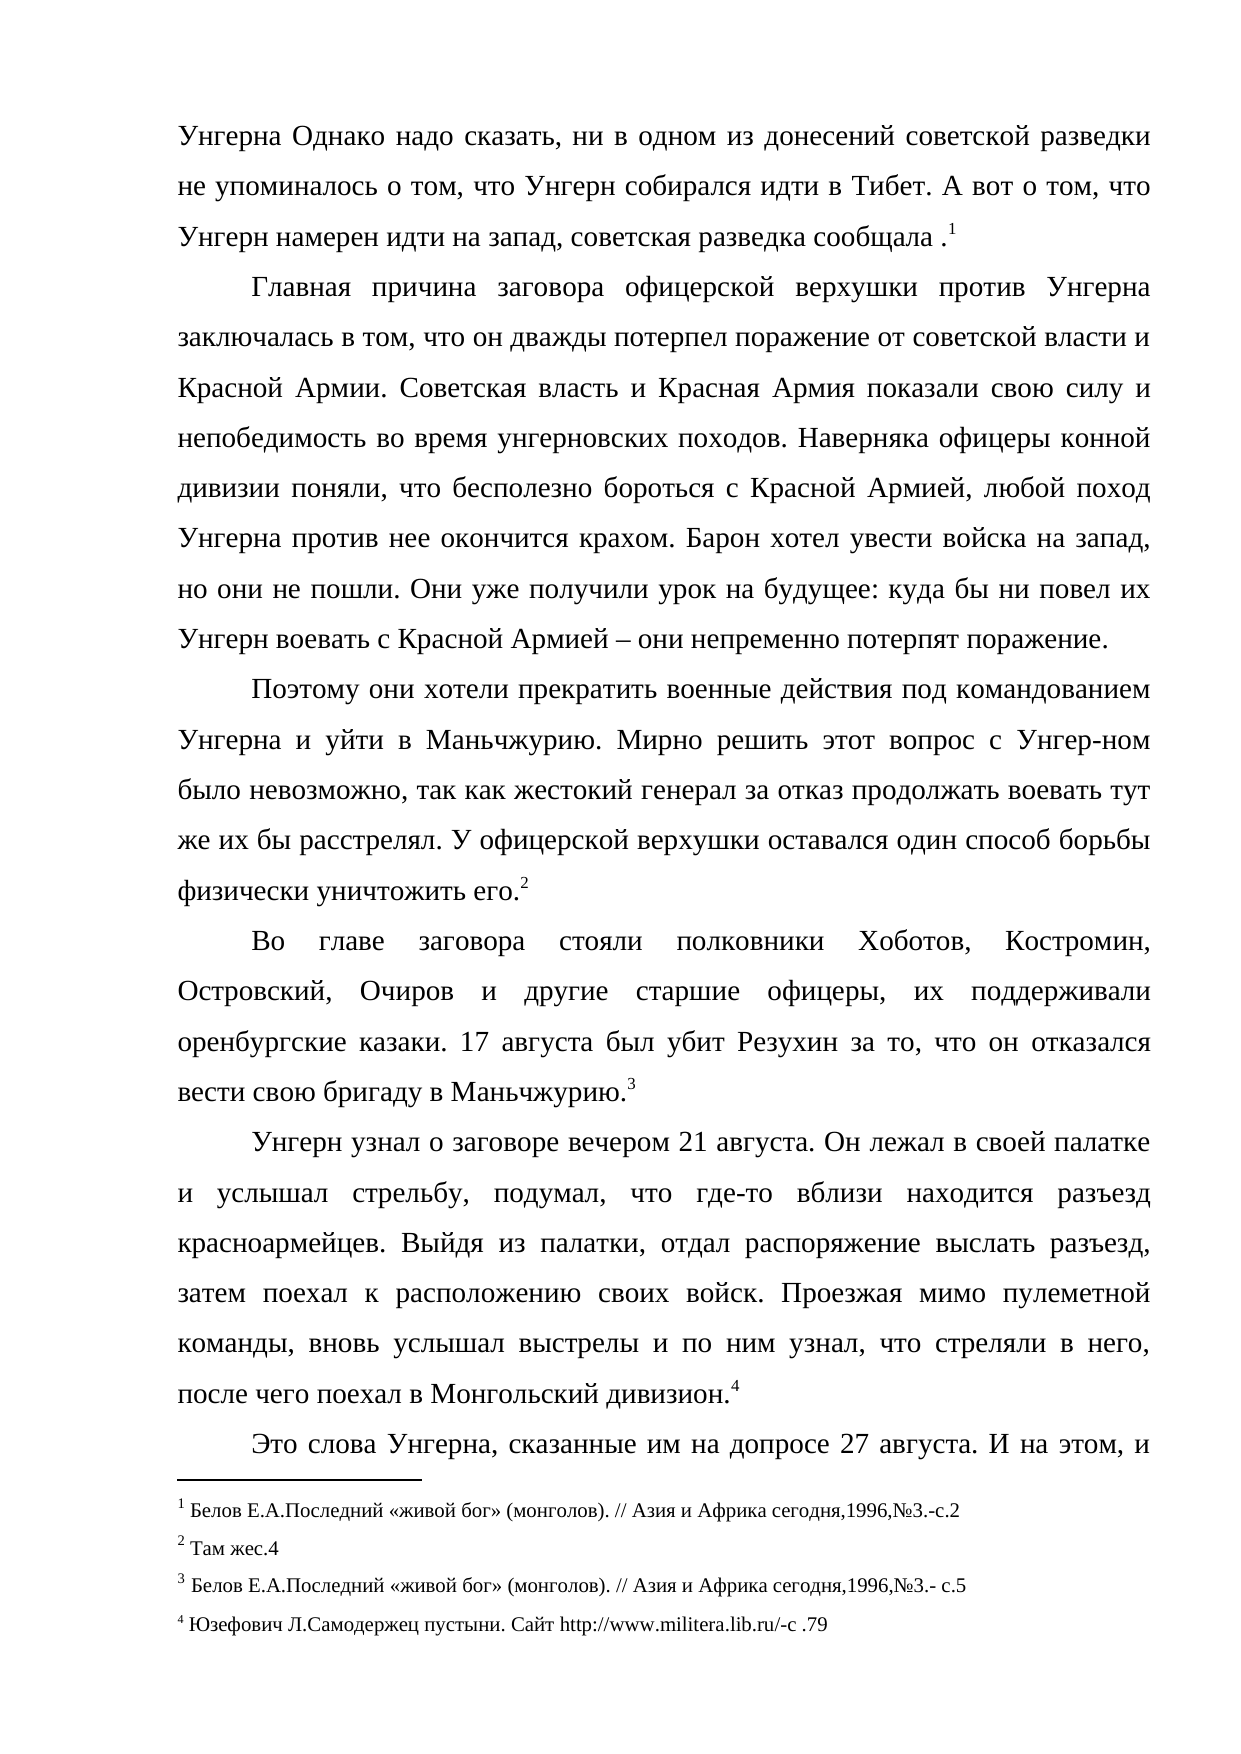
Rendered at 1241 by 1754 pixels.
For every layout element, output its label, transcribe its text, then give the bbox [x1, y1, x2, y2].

text Главная причина заговора офицерской верхушки против Унгерна заключалась в том, что он дважды потерпел поражение от советской власти и Красной Армии. Советская власть и Красная Армия показали свою силу и непобедимость во время унгерновских походов. Наверняка офицеры конной дивизии поняли, что бесполезно бороться с Красной Армией, любой поход Унгерна против нее окончится крахом. Барон хотел увести войска на запад, но они не пошли. Они уже получили урок на будущее: куда бы ни повел их Унгерн воевать с Красной Армией – они непременно потерпят поражение. [177, 269, 1152, 655]
text Унгерн узнал о заговоре вечером 21 августа. Он лежал в своей палатке и услышал стрельбу, подумал, что где-то вблизи находится разъезд красноармейцев. Выйдя из палатки, отдал распоряжение выслать разъезд, затем поехал к расположению своих войск. Проезжая мимо пулеметной команды, вновь услышал выстрелы и по ним узнал, что стреляли в него, после чего поехал в Монгольский дивизион. [177, 1124, 1152, 1409]
text Поэтому они хотели прекратить военные действия под командованием Унгерна и уйти в Маньчжурию. Мирно решить этот вопрос с Унгер-ном было невозможно, так как жестокий генерал за отказ продолжать воевать тут же их бы расстрелял. У офицерской верхушки оставался один способ борьбы физически уничтожить его. [177, 672, 1152, 906]
text Во главе заговора стояли полковники Хоботов, Костромин, Островский, Очиров и другие старшие офицеры, их поддерживали оренбургские казаки. 17 августа был убит Резухин за то, что он отказался вести свою бригаду в Маньчжурию. [177, 923, 1152, 1108]
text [177, 1426, 1152, 1460]
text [177, 118, 1152, 252]
